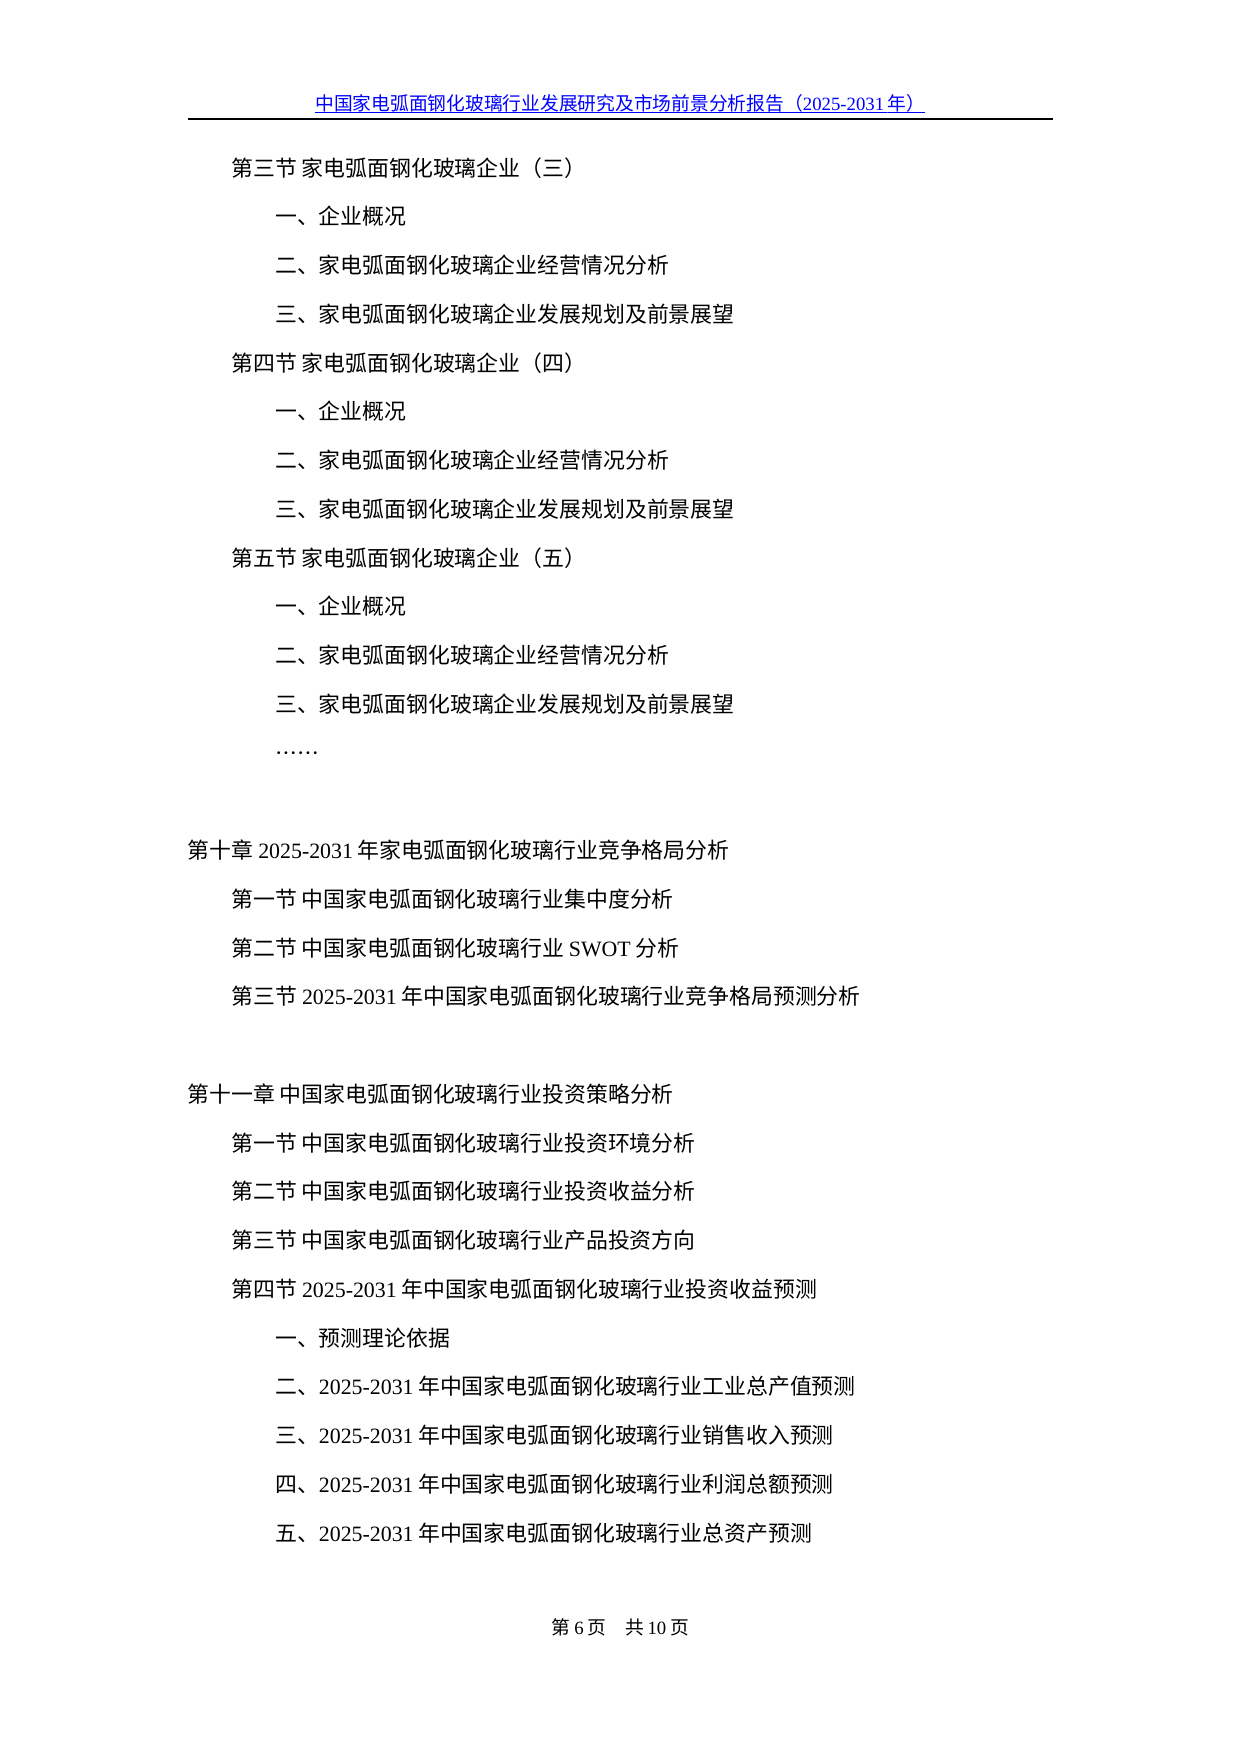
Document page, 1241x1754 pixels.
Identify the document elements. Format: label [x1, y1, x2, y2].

text [187, 150, 1053, 1548]
